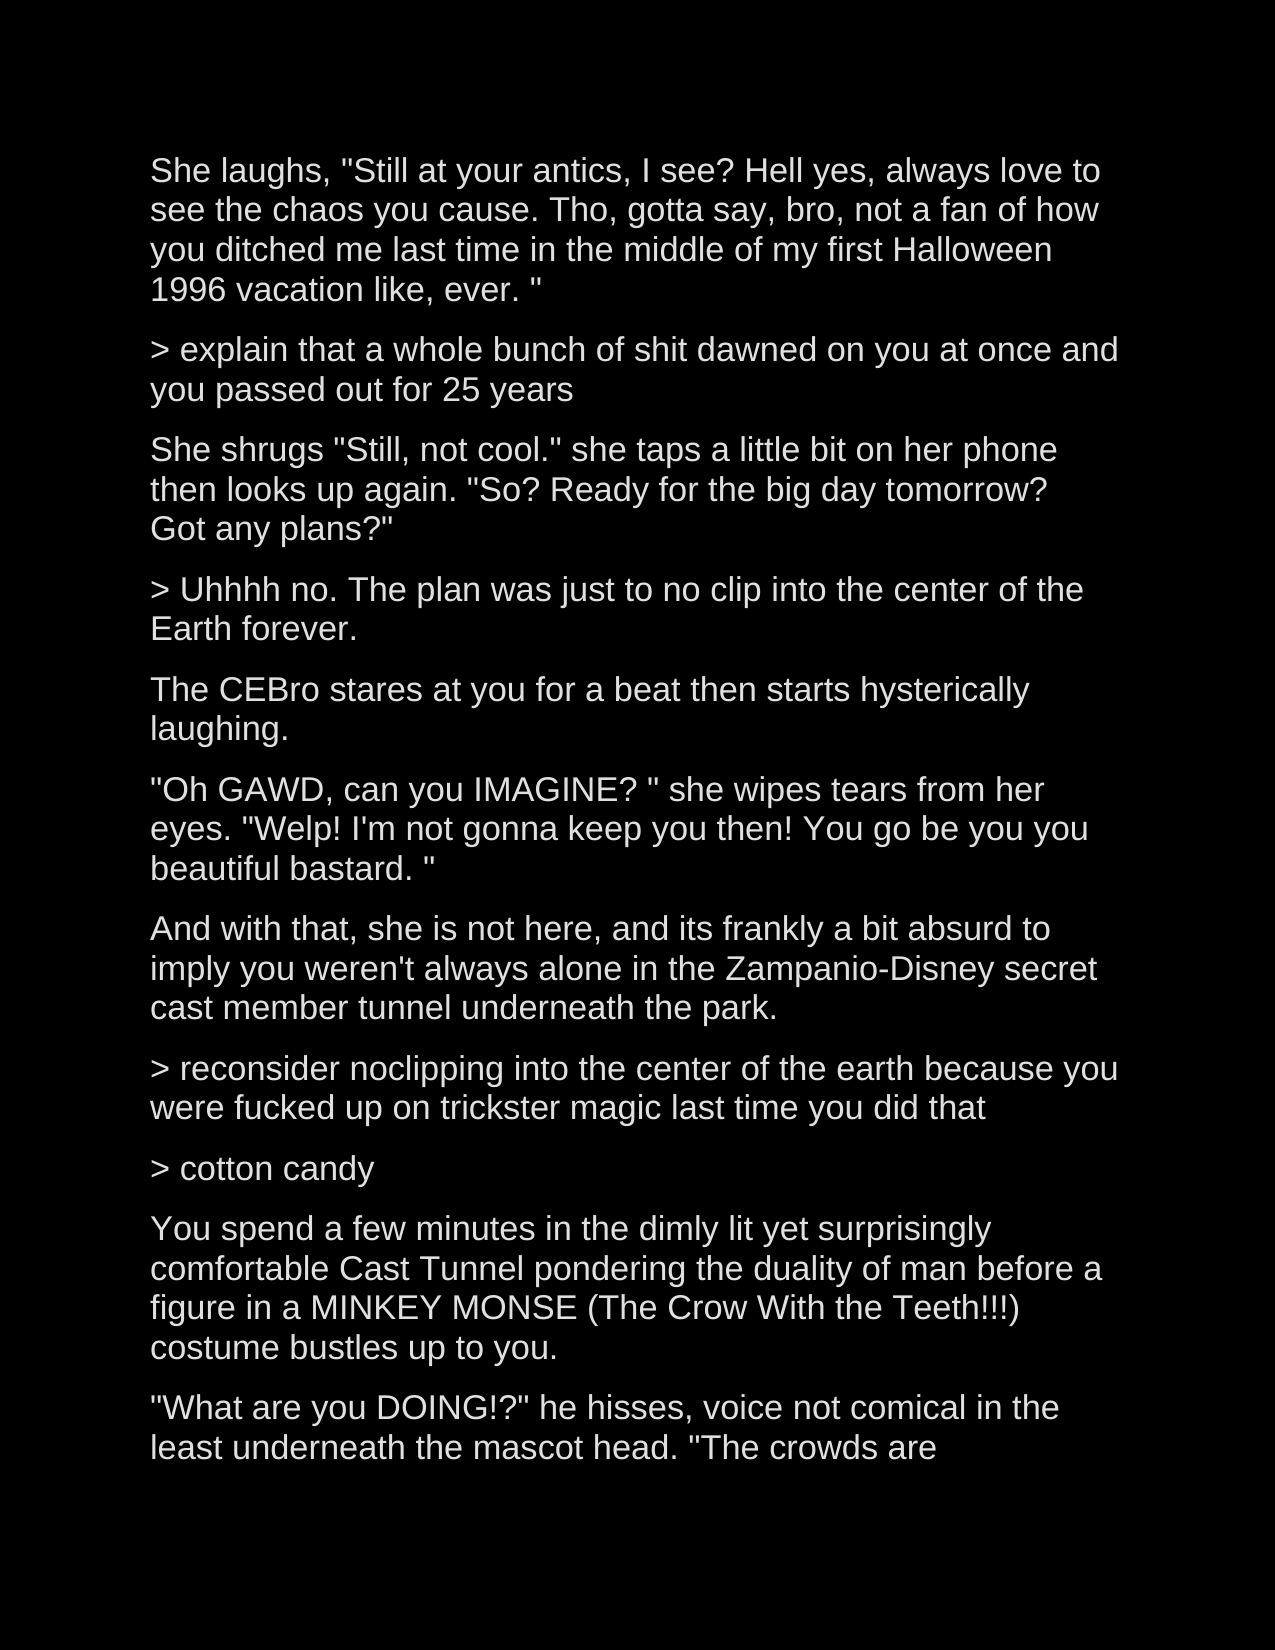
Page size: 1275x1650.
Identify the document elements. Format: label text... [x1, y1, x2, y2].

text She laughs, "Still at your antics, I see? Hell yes, always love to see the chaos you cause. Tho, gotta say, bro, not a fan of how you ditched me last time in the middle of my first Halloween 1996 vacation like, ever. " [150, 150, 1108, 308]
text "Oh GAWD, can you IMAGINE? " she wipes tears from her eyes. "Welp! I'm not gonna keep you then! You go be you you beautiful bastard. " [150, 769, 1108, 887]
text > Uhhhh no. The plan was just to no clip into the center of the Earth forever. [150, 569, 1125, 648]
text The CEBro stares at you for a beat then starts hysterically laughing. [150, 669, 1108, 748]
text She shrugs "Still, not cool." she taps a little bit on her phone then looks up again. "So? Ready for the big day tomorrow? Got any plans?" [150, 429, 1108, 548]
text > cotton candy [150, 1148, 1108, 1187]
text You spend a few minutes in the dimly lit yet surprisingly comfortable Cast Tunnel pondering the duality of man before a figure in a MINKEY MONSE (The Crow With the Teeth!!!) costume bustles up to you. [150, 1208, 1108, 1367]
text > reconsider noclipping into the center of the earth because you were fucked up on trickster magic last time you did that [150, 1048, 1125, 1127]
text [150, 1387, 1108, 1467]
text > explain that a whole bunch of shit dawned on you at once and you passed out for 25 years [150, 329, 1125, 408]
text And with that, she is not here, and its frankly a bit absurd to imply you weren't always alone in the Zampanio-Disney secret cast member tunnel underneath the park. [150, 908, 1108, 1027]
